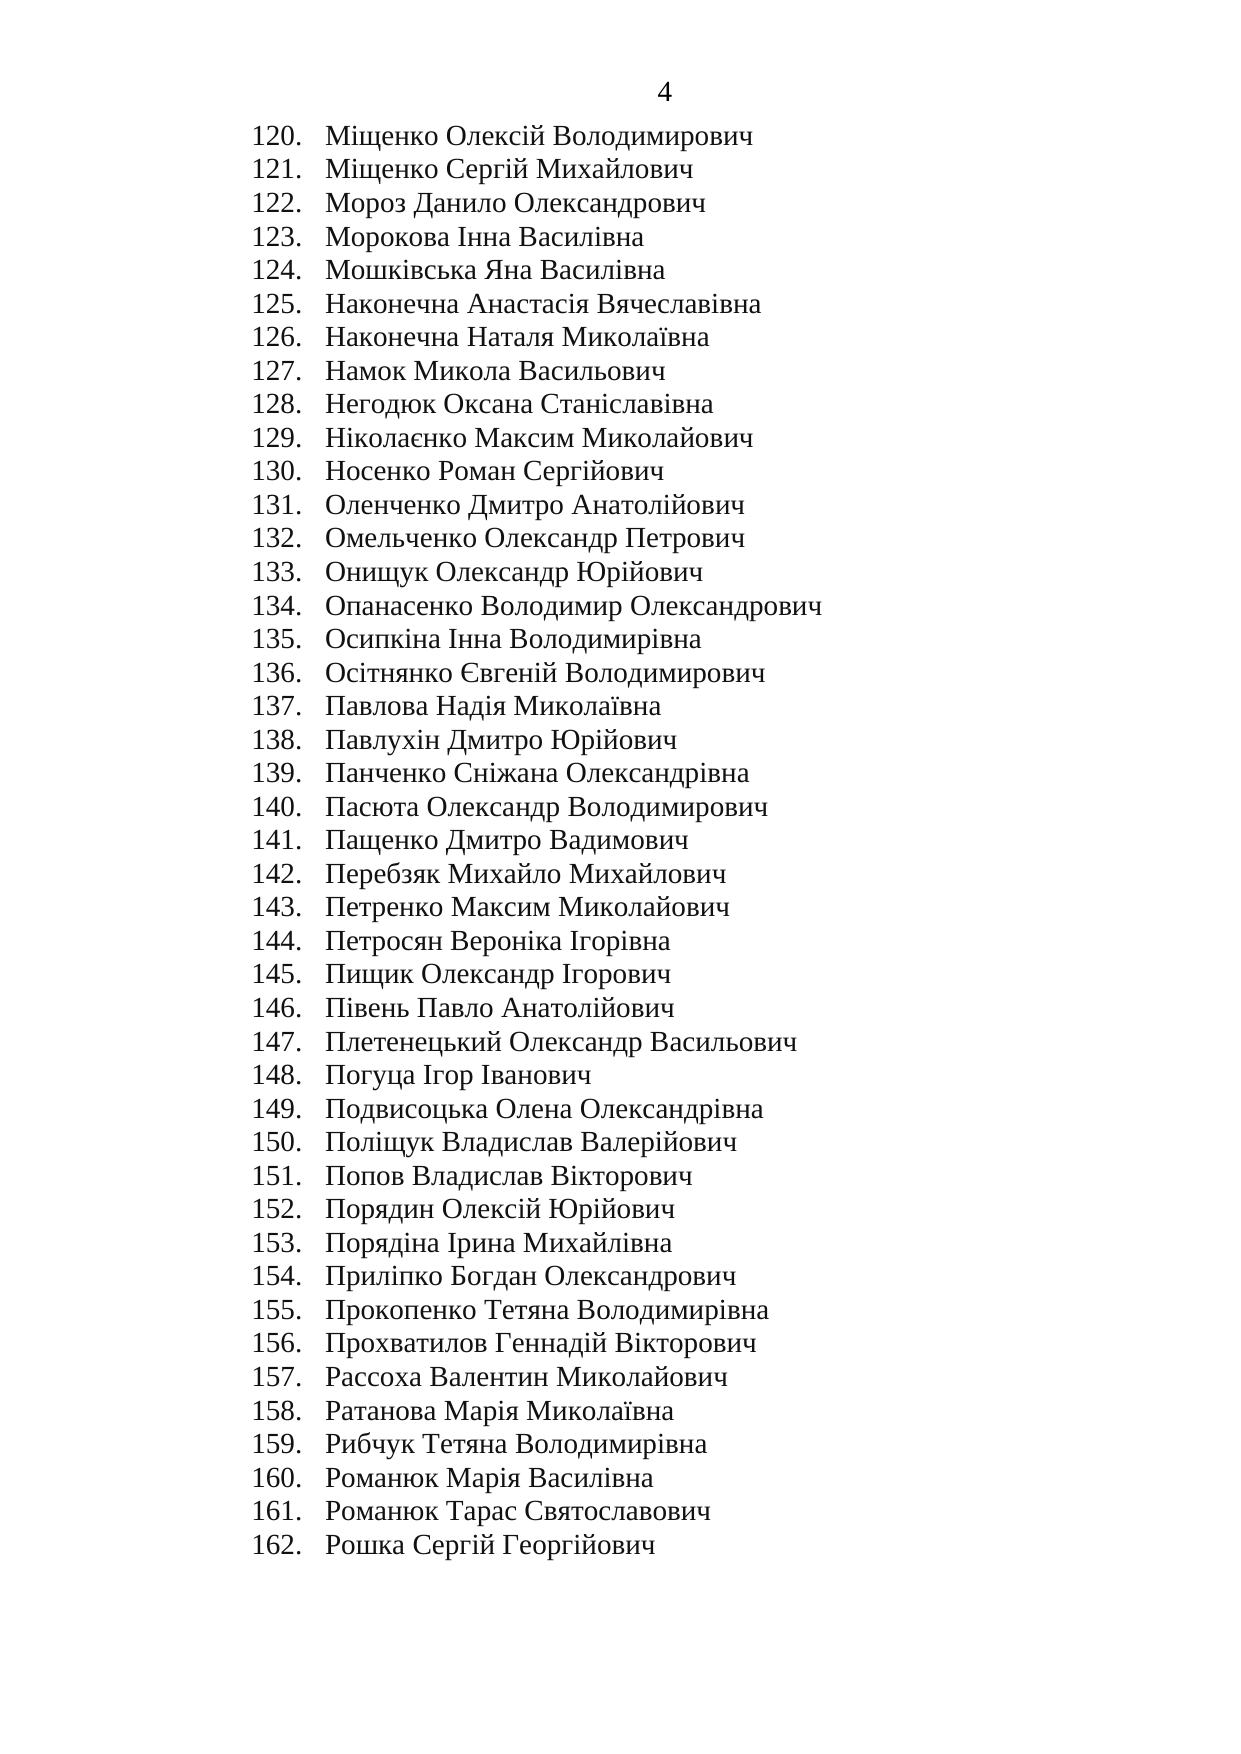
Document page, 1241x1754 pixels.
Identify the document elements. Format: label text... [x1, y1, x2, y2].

list Міщенко Олексій Володимирович [251, 118, 1152, 152]
list Опанасенко Володимир Олександрович [251, 588, 1152, 621]
list Плетенецький Олександр Васильович [251, 1024, 1152, 1057]
list Омельченко Олександр Петрович [251, 521, 1152, 554]
list Романюк Марія Василівна [251, 1460, 1152, 1493]
list Осипкіна Інна Володимирівна [251, 621, 1152, 655]
list Прохватилов Геннадій Вікторович [251, 1326, 1152, 1359]
list Подвисоцька Олена Олександрівна [251, 1091, 1152, 1124]
list Наконечна Наталя Миколаївна [251, 319, 1152, 353]
list Ніколаєнко Максим Миколайович [251, 420, 1152, 453]
list Ратанова Марія Миколаївна [251, 1393, 1152, 1426]
list Петренко Максим Миколайович [251, 889, 1152, 923]
list Попов Владислав Вікторович [251, 1158, 1152, 1191]
list Негодюк Оксана Станіславівна [251, 386, 1152, 420]
list Носенко Роман Сергійович [251, 453, 1152, 487]
list Порядіна Ірина Михайлівна [251, 1225, 1152, 1258]
list Рассоха Валентин Миколайович [251, 1359, 1152, 1393]
list Пищик Олександр Ігорович [251, 957, 1152, 990]
list Павлухін Дмитро Юрійович [251, 722, 1152, 755]
list Пасюта Олександр Володимирович [251, 789, 1152, 822]
list Порядин Олексій Юрійович [251, 1191, 1152, 1225]
list Онищук Олександр Юрійович [251, 554, 1152, 588]
list Петросян Вероніка Ігорівна [251, 923, 1152, 957]
list Наконечна Анастасія Вячеславівна [251, 286, 1152, 319]
list Мошківська Яна Василівна [251, 252, 1152, 286]
list Панченко Сніжана Олександрівна [251, 755, 1152, 789]
list Перебзяк Михайло Михайлович [251, 856, 1152, 889]
list Романюк Тарас Святославович [251, 1493, 1152, 1527]
list Погуца Ігор Іванович [251, 1057, 1152, 1091]
list Павлова Надія Миколаївна [251, 688, 1152, 722]
list Осітнянко Євгеній Володимирович [251, 655, 1152, 688]
list Поліщук Владислав Валерійович [251, 1124, 1152, 1158]
list Міщенко Сергій Михайлович [251, 152, 1152, 185]
list Прокопенко Тетяна Володимирівна [251, 1292, 1152, 1326]
list Півень Павло Анатолійович [251, 990, 1152, 1024]
list Оленченко Дмитро Анатолійович [251, 487, 1152, 521]
list Пащенко Дмитро Вадимович [251, 822, 1152, 856]
list Морокова Інна Василівна [251, 219, 1152, 252]
list Рошка Сергій Георгійович [251, 1527, 1152, 1560]
list Мороз Данило Олександрович [251, 185, 1152, 219]
list Намок Микола Васильович [251, 353, 1152, 386]
list Рибчук Тетяна Володимирівна [251, 1426, 1152, 1460]
list Приліпко Богдан Олександрович [251, 1258, 1152, 1292]
